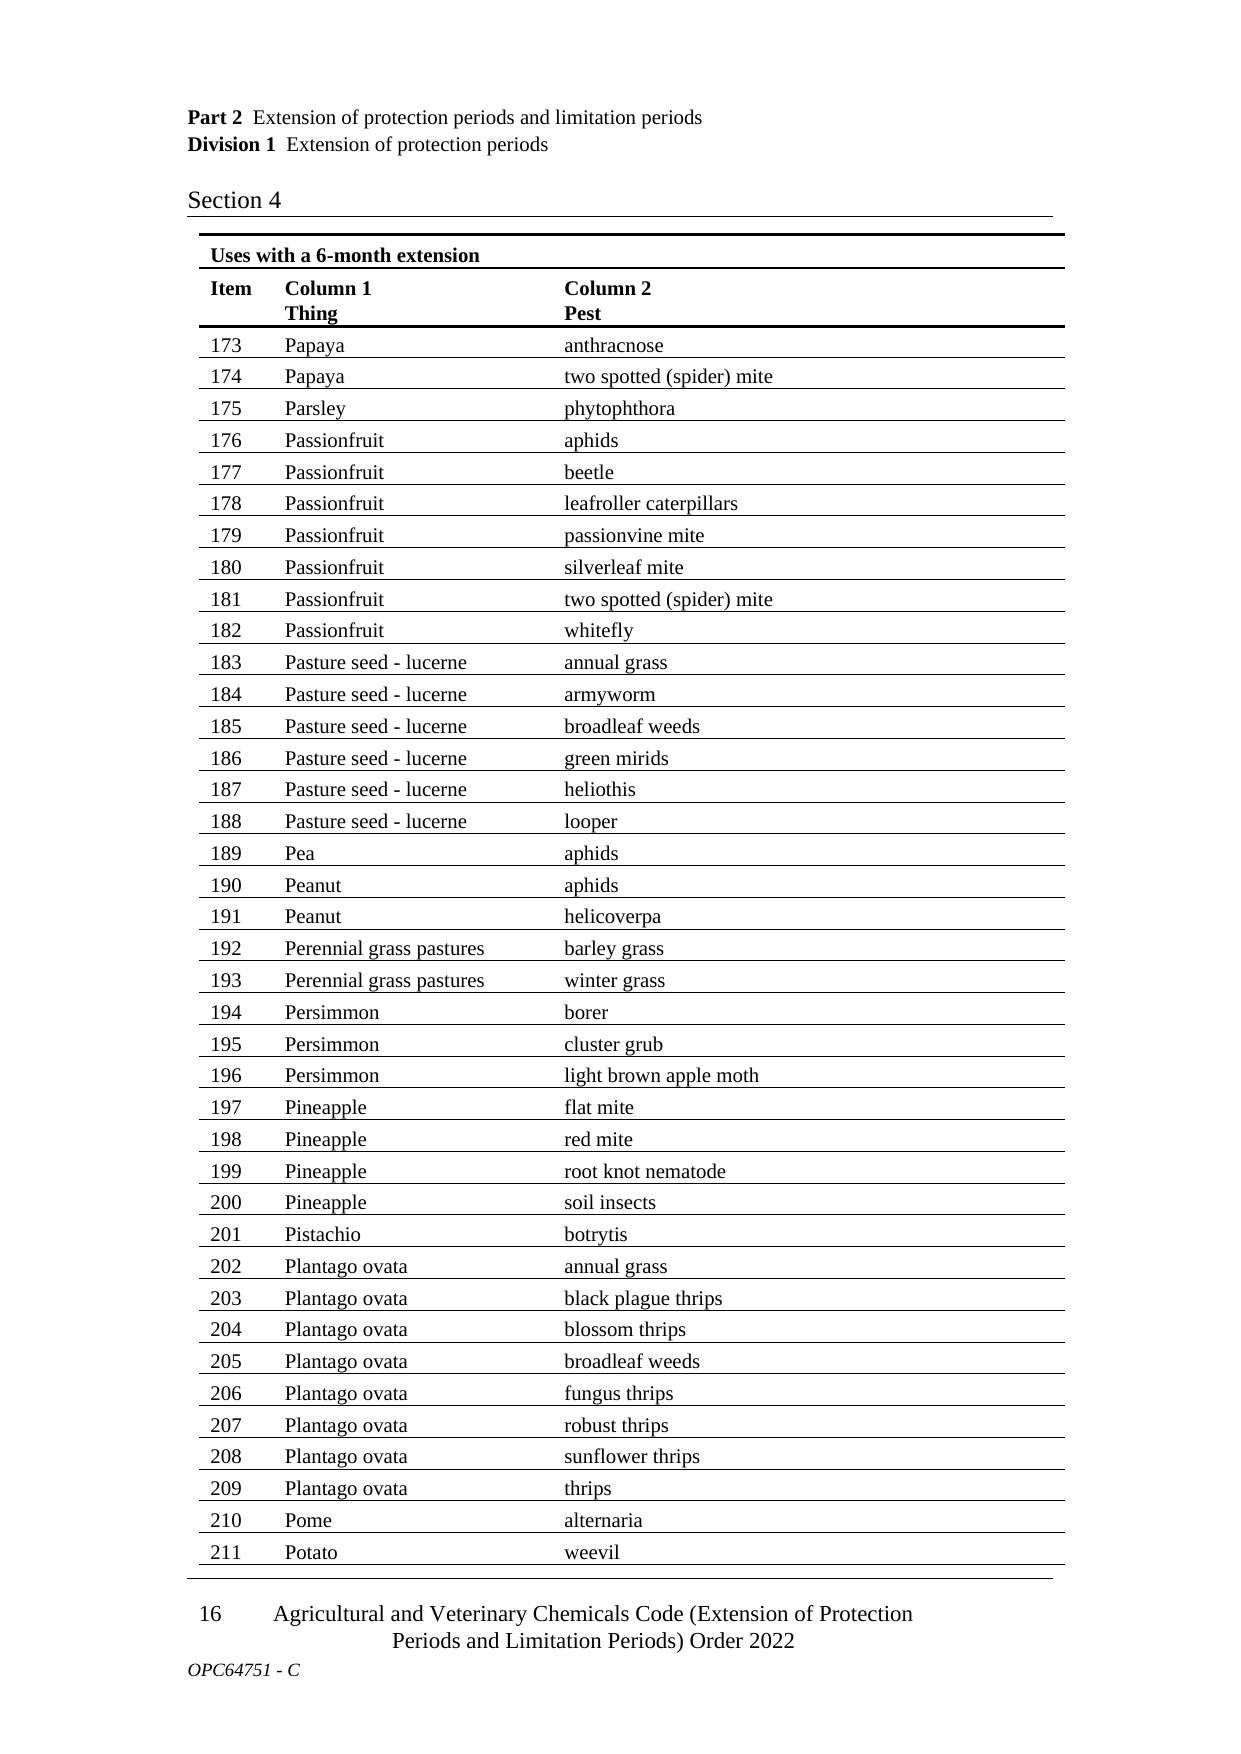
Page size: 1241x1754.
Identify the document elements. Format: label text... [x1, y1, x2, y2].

table_cell 209 [199, 1470, 273, 1500]
table_cell 193 [199, 961, 273, 992]
table_cell whitefly [553, 612, 1065, 642]
table_cell 173 [199, 328, 273, 357]
table_cell Passionfruit [273, 548, 553, 579]
table_cell 200 [199, 1184, 273, 1214]
table_cell borer [553, 993, 1065, 1024]
table_cell Plantago ovata [273, 1311, 553, 1341]
table_cell Passionfruit [273, 453, 553, 484]
table_cell 188 [199, 803, 273, 833]
table_cell Perennial grass pastures [273, 930, 553, 960]
table_cell broadleaf weeds [553, 1343, 1065, 1373]
table_cell 197 [199, 1088, 273, 1119]
table_cell helicoverpa [553, 898, 1065, 928]
table_cell Plantago ovata [273, 1343, 553, 1373]
table_cell armyworm [553, 675, 1065, 706]
table_header Uses with a 6-month extension [199, 236, 1065, 267]
table_cell 183 [199, 644, 273, 674]
table_cell barley grass [553, 930, 1065, 960]
table_cell 184 [199, 675, 273, 706]
table_cell Perennial grass pastures [273, 961, 553, 992]
table_cell phytophthora [553, 389, 1065, 420]
table_cell 198 [199, 1120, 273, 1151]
table_cell sunflower thrips [553, 1438, 1065, 1468]
table_cell Persimmon [273, 1057, 553, 1087]
table_cell thrips [553, 1470, 1065, 1500]
table_cell robust thrips [553, 1406, 1065, 1437]
table_cell 207 [199, 1406, 273, 1437]
table_cell 206 [199, 1374, 273, 1405]
table_cell 179 [199, 516, 273, 547]
table_cell 192 [199, 930, 273, 960]
table_cell Passionfruit [273, 580, 553, 611]
table_cell 180 [199, 548, 273, 579]
table_cell winter grass [553, 961, 1065, 992]
table_cell aphids [553, 866, 1065, 897]
table_cell Pea [273, 834, 553, 865]
table_cell 182 [199, 612, 273, 642]
table_cell anthracnose [553, 328, 1065, 357]
table_cell 181 [199, 580, 273, 611]
table_cell 178 [199, 485, 273, 515]
table_cell flat mite [553, 1088, 1065, 1119]
table_cell Parsley [273, 389, 553, 420]
table_cell root knot nematode [553, 1152, 1065, 1183]
table_cell 189 [199, 834, 273, 865]
table_cell Pineapple [273, 1120, 553, 1151]
table_cell cluster grub [553, 1025, 1065, 1056]
table_cell Pome [273, 1501, 553, 1532]
table_cell red mite [553, 1120, 1065, 1151]
table_cell broadleaf weeds [553, 707, 1065, 738]
table_cell Column 2 Pest [553, 269, 1065, 325]
table_cell black plague thrips [553, 1279, 1065, 1310]
table_cell aphids [553, 421, 1065, 452]
table_cell Potato [273, 1533, 553, 1564]
table_cell leafroller caterpillars [553, 485, 1065, 515]
table_cell Pasture seed - lucerne [273, 803, 553, 833]
table_cell 194 [199, 993, 273, 1024]
table_cell blossom thrips [553, 1311, 1065, 1341]
table_cell beetle [553, 453, 1065, 484]
table_cell Column 1 Thing [273, 269, 553, 325]
table_cell 177 [199, 453, 273, 484]
table_cell aphids [553, 834, 1065, 865]
table_cell 211 [199, 1533, 273, 1564]
table_cell Pasture seed - lucerne [273, 771, 553, 801]
table_cell 201 [199, 1215, 273, 1246]
table_cell annual grass [553, 644, 1065, 674]
table_cell light brown apple moth [553, 1057, 1065, 1087]
table_cell Item [199, 269, 273, 325]
table_cell Pineapple [273, 1152, 553, 1183]
table_cell 175 [199, 389, 273, 420]
table_cell 190 [199, 866, 273, 897]
table_cell Passionfruit [273, 421, 553, 452]
table_cell 176 [199, 421, 273, 452]
table_cell Passionfruit [273, 516, 553, 547]
table_cell soil insects [553, 1184, 1065, 1214]
table_cell Plantago ovata [273, 1470, 553, 1500]
table_cell 174 [199, 358, 273, 388]
table_cell Persimmon [273, 1025, 553, 1056]
table_cell 203 [199, 1279, 273, 1310]
table_cell Plantago ovata [273, 1438, 553, 1468]
table_cell Pasture seed - lucerne [273, 644, 553, 674]
table_cell silverleaf mite [553, 548, 1065, 579]
table_cell Papaya [273, 358, 553, 388]
table_cell two spotted (spider) mite [553, 580, 1065, 611]
table_cell Pasture seed - lucerne [273, 739, 553, 769]
table_cell botrytis [553, 1215, 1065, 1246]
table_cell passionvine mite [553, 516, 1065, 547]
table_cell Plantago ovata [273, 1247, 553, 1278]
table_cell weevil [553, 1533, 1065, 1564]
table_cell 185 [199, 707, 273, 738]
table_cell Peanut [273, 898, 553, 928]
table_cell fungus thrips [553, 1374, 1065, 1405]
table_cell Pistachio [273, 1215, 553, 1246]
table_cell 195 [199, 1025, 273, 1056]
table_cell green mirids [553, 739, 1065, 769]
table_cell 208 [199, 1438, 273, 1468]
table_cell alternaria [553, 1501, 1065, 1532]
table_cell Pineapple [273, 1088, 553, 1119]
table_cell 186 [199, 739, 273, 769]
table_cell Passionfruit [273, 485, 553, 515]
table_cell 202 [199, 1247, 273, 1278]
table_cell Passionfruit [273, 612, 553, 642]
table_cell two spotted (spider) mite [553, 358, 1065, 388]
table_cell Plantago ovata [273, 1374, 553, 1405]
table_cell looper [553, 803, 1065, 833]
table_cell 187 [199, 771, 273, 801]
table_cell 196 [199, 1057, 273, 1087]
table_cell annual grass [553, 1247, 1065, 1278]
table_cell Pasture seed - lucerne [273, 707, 553, 738]
table_cell 199 [199, 1152, 273, 1183]
table_cell 191 [199, 898, 273, 928]
table_cell Pasture seed - lucerne [273, 675, 553, 706]
table_cell Pineapple [273, 1184, 553, 1214]
table_cell 205 [199, 1343, 273, 1373]
table_cell Persimmon [273, 993, 553, 1024]
table_cell 204 [199, 1311, 273, 1341]
table_cell Peanut [273, 866, 553, 897]
table_cell Papaya [273, 328, 553, 357]
table_cell Plantago ovata [273, 1279, 553, 1310]
table_cell 210 [199, 1501, 273, 1532]
table_cell Plantago ovata [273, 1406, 553, 1437]
table_cell heliothis [553, 771, 1065, 801]
